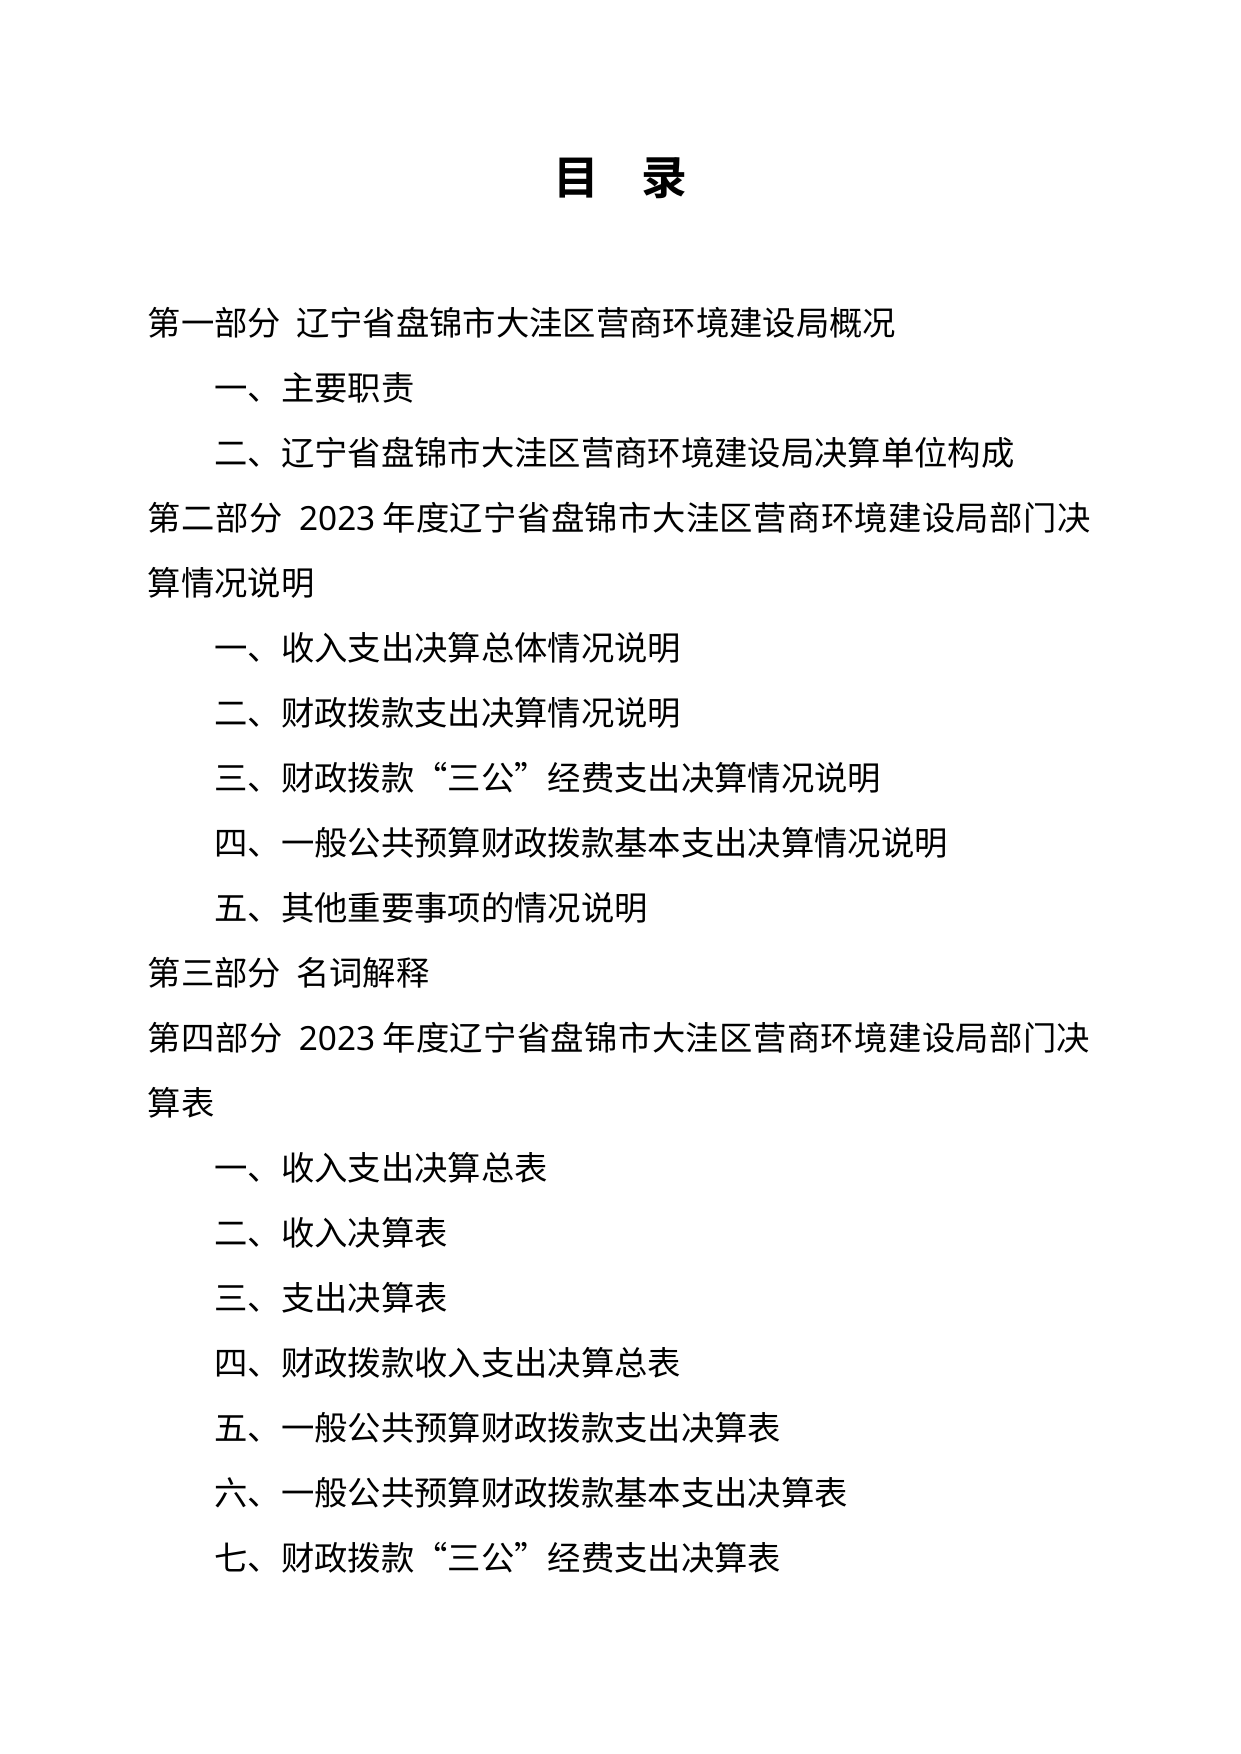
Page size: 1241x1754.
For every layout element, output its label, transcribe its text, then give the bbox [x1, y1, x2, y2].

text 一、收入支出决算总表 [148, 1133, 1093, 1198]
text 第四部分 2023年度辽宁省盘锦市大洼区营商环境建设局部门决算表 [148, 1003, 1093, 1133]
text 一、收入支出决算总体情况说明 [148, 613, 1093, 678]
text 五、其他重要事项的情况说明 [148, 873, 1093, 938]
text 六、一般公共预算财政拨款基本支出决算表 [148, 1458, 1093, 1523]
text 第三部分 名词解释 [148, 938, 1093, 1003]
text 五、一般公共预算财政拨款支出决算表 [148, 1393, 1093, 1458]
text 三、财政拨款“三公”经费支出决算情况说明 [148, 743, 1093, 808]
text 第二部分 2023年度辽宁省盘锦市大洼区营商环境建设局部门决算情况说明 [148, 483, 1093, 613]
text 四、一般公共预算财政拨款基本支出决算情况说明 [148, 808, 1093, 873]
text 目 录 [148, 126, 1093, 223]
text 二、收入决算表 [148, 1198, 1093, 1263]
text 三、支出决算表 [148, 1263, 1093, 1328]
text 七、财政拨款“三公”经费支出决算表 [148, 1523, 1093, 1588]
text 四、财政拨款收入支出决算总表 [148, 1328, 1093, 1393]
text 二、财政拨款支出决算情况说明 [148, 678, 1093, 743]
list 二、辽宁省盘锦市大洼区营商环境建设局决算单位构成 [148, 418, 1093, 483]
list 一、主要职责 [148, 353, 1093, 418]
text 第一部分 辽宁省盘锦市大洼区营商环境建设局概况 [148, 288, 1093, 353]
